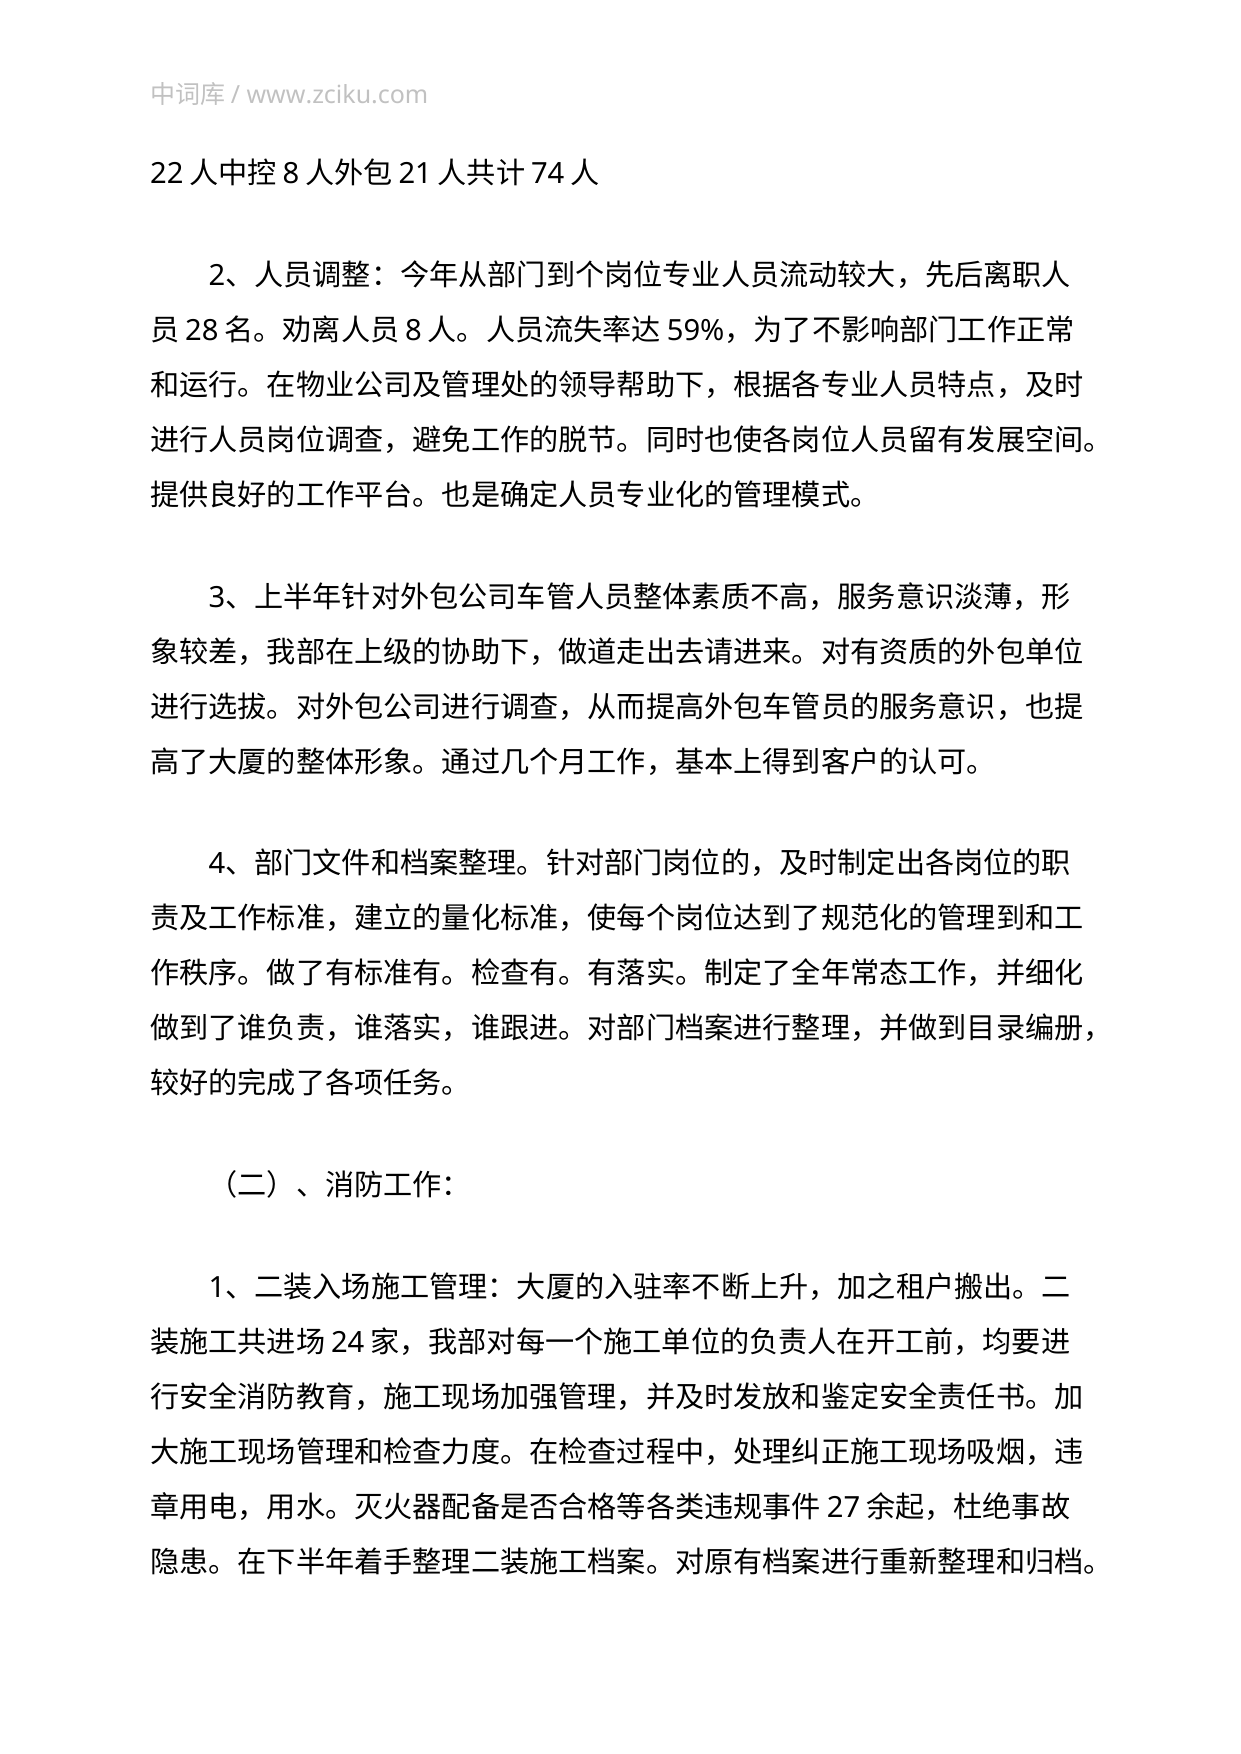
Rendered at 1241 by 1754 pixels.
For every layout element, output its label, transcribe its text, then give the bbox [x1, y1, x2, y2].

text 2、人员调整：今年从部门到个岗位专业人员流动较大，先后离职人员28名。劝离人员8人。人员流失率达59%，为了不影响部门工作正常和运行。在物业公司及管理处的领导帮助下，根据各专业人员特点，及时进行人员岗位调查，避免工作的脱节。同时也使各岗位人员留有发展空间。提供良好的工作平台。也是确定人员专业化的管理模式。 [150, 252, 1090, 514]
text 1、二装入场施工管理：大厦的入驻率不断上升，加之租户搬出。二装施工共进场24家，我部对每一个施工单位的负责人在开工前，均要进行安全消防教育，施工现场加强管理，并及时发放和鉴定安全责任书。加大施工现场管理和检查力度。在检查过程中，处理纠正施工现场吸烟，违章用电，用水。灭火器配备是否合格等各类违规事件27余起，杜绝事故隐患。在下半年着手整理二装施工档案。对原有档案进行重新整理和归档。 [150, 1263, 1090, 1580]
text 3、上半年针对外包公司车管人员整体素质不高，服务意识淡薄，形象较差，我部在上级的协助下，做道走出去请进来。对有资质的外包单位进行选拔。对外包公司进行调查，从而提高外包车管员的服务意识，也提高了大厦的整体形象。通过几个月工作，基本上得到客户的认可。 [150, 573, 1090, 781]
text （二）、消防工作： [150, 1162, 1090, 1204]
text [150, 150, 1090, 192]
text 4、部门文件和档案整理。针对部门岗位的，及时制定出各岗位的职责及工作标准，建立的量化标准，使每个岗位达到了规范化的管理到和工作秩序。做了有标准有。检查有。有落实。制定了全年常态工作，并细化做到了谁负责，谁落实，谁跟进。对部门档案进行整理，并做到目录编册，较好的完成了各项任务。 [150, 840, 1090, 1102]
